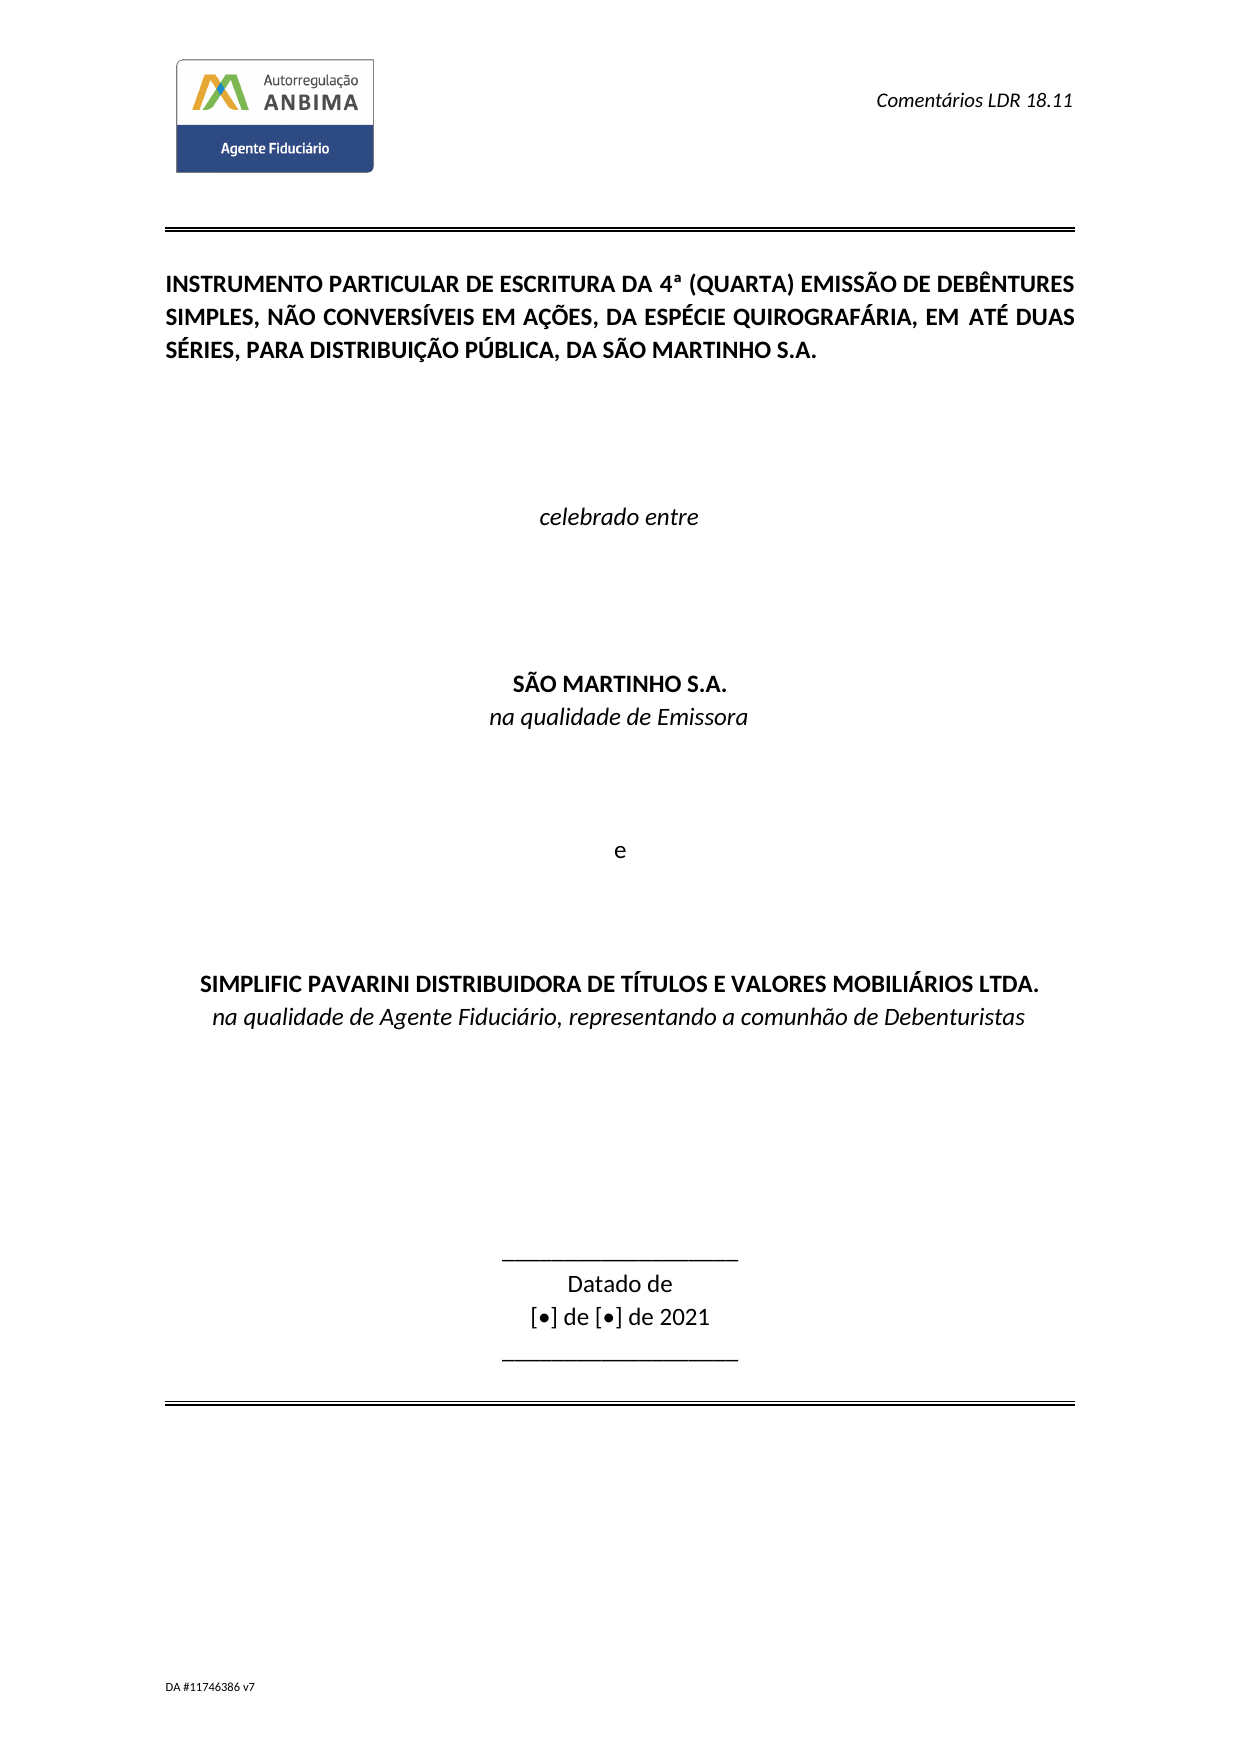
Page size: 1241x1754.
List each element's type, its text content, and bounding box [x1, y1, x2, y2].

text na qualidade de Agente Fiduciário, representando a comunhão de Debenturistas [165, 999, 1075, 1032]
text SÃO MARTINHO S.A. [165, 665, 1075, 699]
text [•] de [•] de 2021 [165, 1299, 1075, 1332]
text INSTRUMENTO PARTICULAR DE ESCRITURA DA 4ª (QUARTA) EMISSÃO DE DEBÊNTURES SIMPLES, NÃO CONVERSÍVEIS EM AÇÕES, DA ESPÉCIE QUIROGRAFÁRIA, EM ATÉ DUAS SÉRIES, PARA DISTRIBUIÇÃO PÚBLICA, DA SÃO MARTINHO S.A. [165, 265, 1075, 365]
picture [176, 59, 374, 173]
text ___________________ [165, 1332, 1075, 1365]
text celebrado entre [165, 499, 1075, 532]
text SIMPLIFIC PAVARINI DISTRIBUIDORA DE TÍTULOS E VALORES MOBILIÁRIOS LTDA. [165, 965, 1075, 999]
text Datado de [165, 1265, 1075, 1299]
text na qualidade de Emissora [165, 699, 1075, 732]
text ___________________ [165, 1232, 1075, 1265]
text e [165, 832, 1075, 865]
